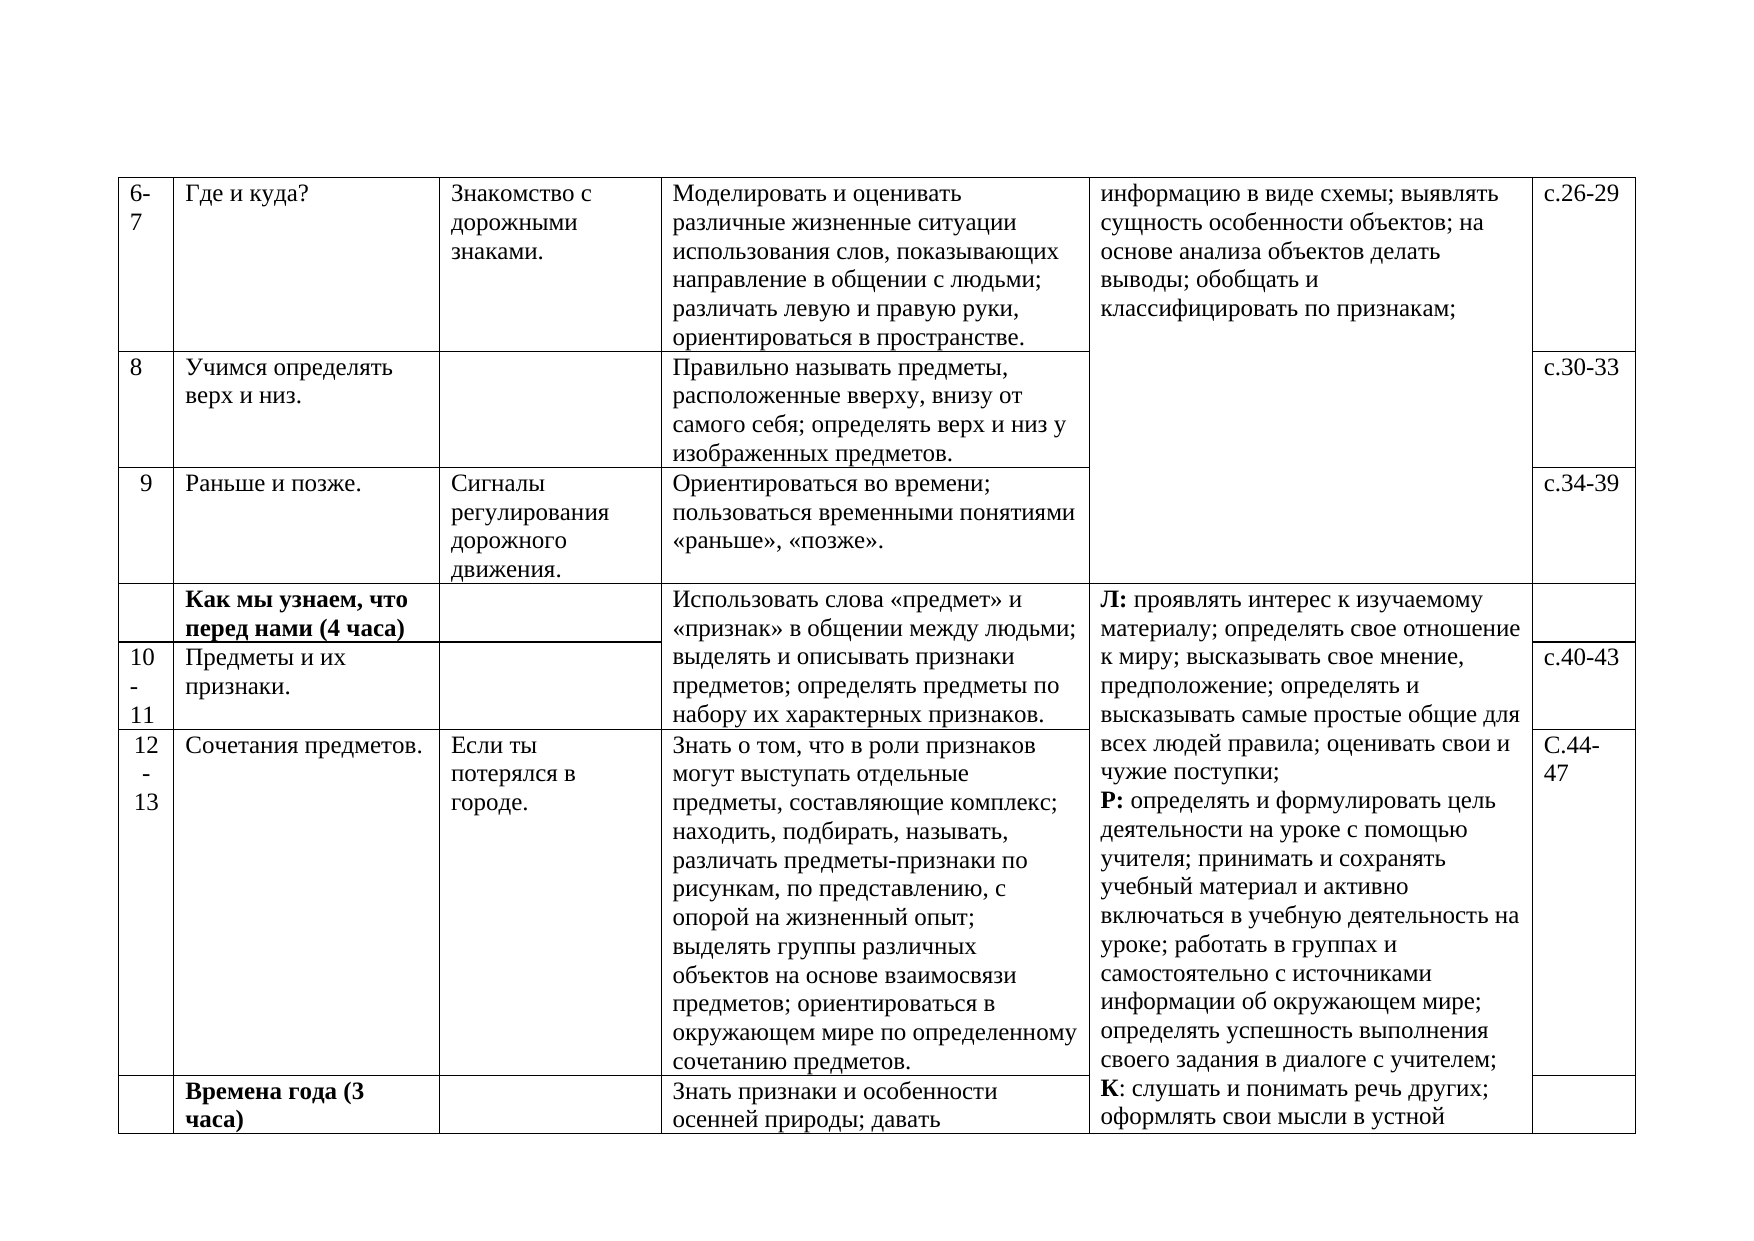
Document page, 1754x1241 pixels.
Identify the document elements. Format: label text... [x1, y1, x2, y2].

table_cell 9 [119, 468, 173, 583]
table_cell Учимся определять верх и низ. [174, 352, 439, 467]
table_cell Использовать слова «предмет» и «признак» в общении между людьми; выделять и описывать признаки предметов; определять предметы по набору их характерных признаков. [662, 584, 1089, 729]
table_cell 6-7 [119, 178, 173, 351]
table_cell 8 [119, 352, 173, 467]
table_cell с.30-33 [1533, 352, 1635, 467]
table_cell С.44-47 [1533, 730, 1635, 1075]
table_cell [662, 1076, 1089, 1133]
table_cell с.26-29 [1533, 178, 1635, 351]
table_cell Как мы узнаем, что перед нами (4 часа) [174, 584, 439, 641]
table_cell [119, 1076, 173, 1133]
table_cell Где и куда? [174, 178, 439, 351]
table_cell Л: проявлять интерес к изучаемому материалу; определять свое отношение к миру; высказывать свое мнение, предположение; определять и высказывать самые простые общие для всех людей правила; оценивать свои и чужие поступки; Р: определять и формулировать цель деятельности на уроке с помощью учителя; принимать и сохранять учебный материал и активно включаться в учебную деятельность на уроке; работать в группах и самостоятельно с источниками информации об окружающем мире; определять успешность выполнения своего задания в диалоге с учителем; К: слушать и понимать речь других; оформлять свои мысли в устной форме; строить речевое высказывание в соответствии с поставленной задачей; формировать свое мнение и позицию; договариваться и приходить к общему мнению; П: ориентироваться в учебнике, находить и использовать нужную информацию; извлекать информацию из схем, иллюстраций; представлять информацию в виде схемы; выявлять сущность особенности объектов; на основе анализа объектов делать выводы; обобщать и классифицировать по признакам; [1090, 584, 1532, 1133]
table_cell с.34-39 [1533, 468, 1635, 583]
table_cell [440, 352, 661, 467]
table_cell 12-13 [119, 730, 173, 1075]
table_cell [119, 584, 173, 641]
table_cell Если ты потерялся в городе. [440, 730, 661, 1075]
table_cell [440, 643, 661, 729]
table_cell Ориентироваться во времени; пользоваться временными понятиями «раньше», «позже». [662, 468, 1089, 583]
table_cell Сочетания предметов. [174, 730, 439, 1075]
table_cell [440, 1076, 661, 1133]
table_cell Времена года (3 часа) [174, 1076, 439, 1133]
table_cell с.40-43 [1533, 643, 1635, 729]
table_cell Знать о том, что в роли признаков могут выступать отдельные предметы, составляющие комплекс; находить, подбирать, называть, различать предметы-признаки по рисункам, по представлению, с опорой на жизненный опыт; выделять группы различных объектов на основе взаимосвязи предметов; ориентироваться в окружающем мире по определенному сочетанию предметов. [662, 730, 1089, 1075]
table_cell Раньше и позже. [174, 468, 439, 583]
table_cell Правильно называть предметы, расположенные вверху, внизу от самого себя; определять верх и низ у изображенных предметов. [662, 352, 1089, 467]
table_cell Моделировать и оценивать различные жизненные ситуации использования слов, показывающих направление в общении с людьми; различать левую и правую руки, ориентироваться в пространстве. [662, 178, 1089, 351]
table_cell Знакомство с дорожными знаками. [440, 178, 661, 351]
table_cell Сигналы регулирования дорожного движения. [440, 468, 661, 583]
table_cell [440, 584, 661, 641]
table_cell 10-11 [119, 643, 173, 729]
table_cell [1533, 1076, 1635, 1133]
table_cell [1533, 584, 1635, 641]
table_cell Предметы и их признаки. [174, 643, 439, 729]
